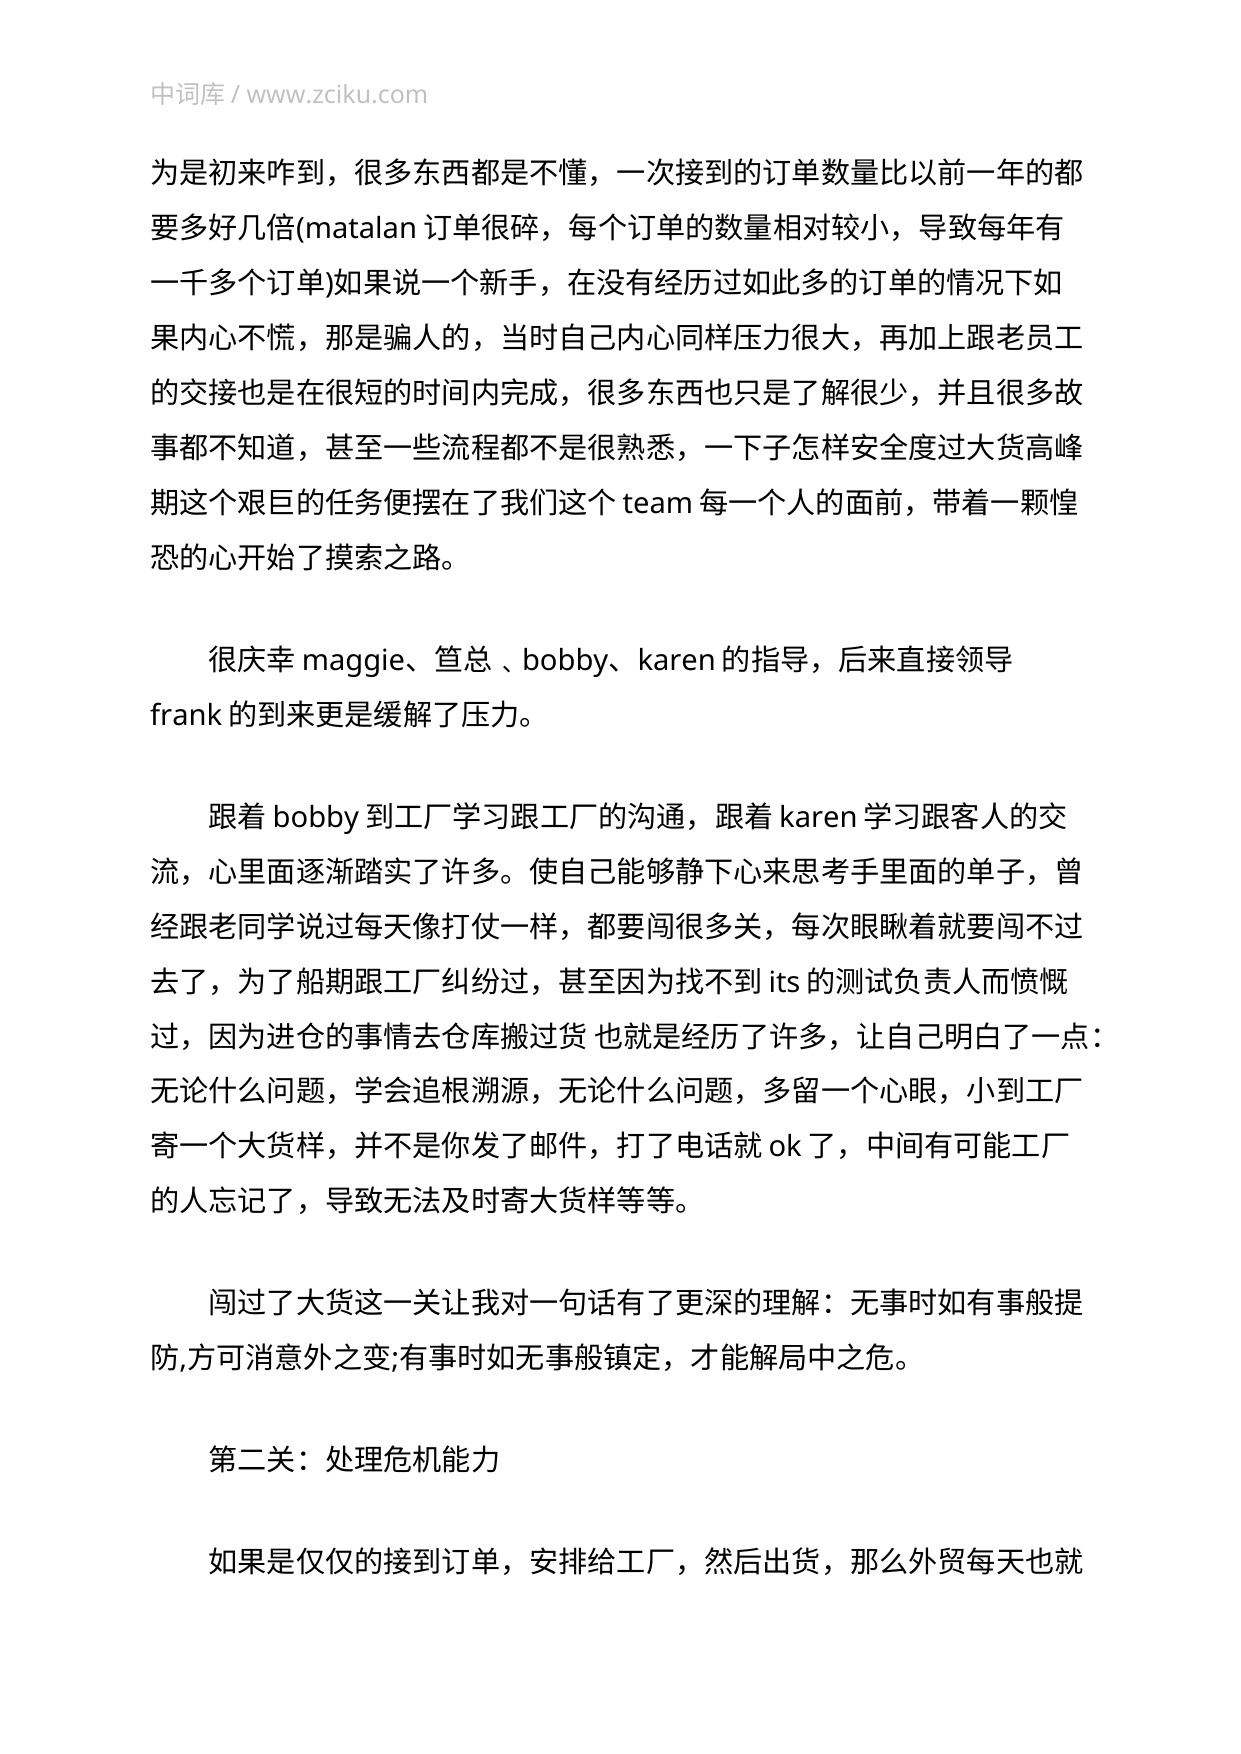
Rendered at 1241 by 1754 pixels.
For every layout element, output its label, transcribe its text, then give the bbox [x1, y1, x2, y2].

text 闯过了大货这一关让我对一句话有了更深的理解：无事时如有事般提防,方可消意外之变;有事时如无事般镇定，才能解局中之危。 [150, 1280, 1090, 1377]
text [150, 1538, 1090, 1581]
text 跟着bobby到工厂学习跟工厂的沟通，跟着karen学习跟客人的交流，心里面逐渐踏实了许多。使自己能够静下心来思考手里面的单子，曾经跟老同学说过每天像打仗一样，都要闯很多关，每次眼瞅着就要闯不过去了，为了船期跟工厂纠纷过，甚至因为找不到its的测试负责人而愤慨过，因为进仓的事情去仓库搬过货 也就是经历了许多，让自己明白了一点：无论什么问题，学会追根溯源，无论什么问题，多留一个心眼，小到工厂寄一个大货样，并不是你发了邮件，打了电话就ok了，中间有可能工厂的人忘记了，导致无法及时寄大货样等等。 [150, 793, 1090, 1220]
text 很庆幸maggie、笪总﹑bobby、karen的指导，后来直接领导frank的到来更是缓解了压力。 [150, 636, 1090, 734]
text 第二关：处理危机能力 [150, 1437, 1090, 1479]
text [150, 150, 1090, 577]
